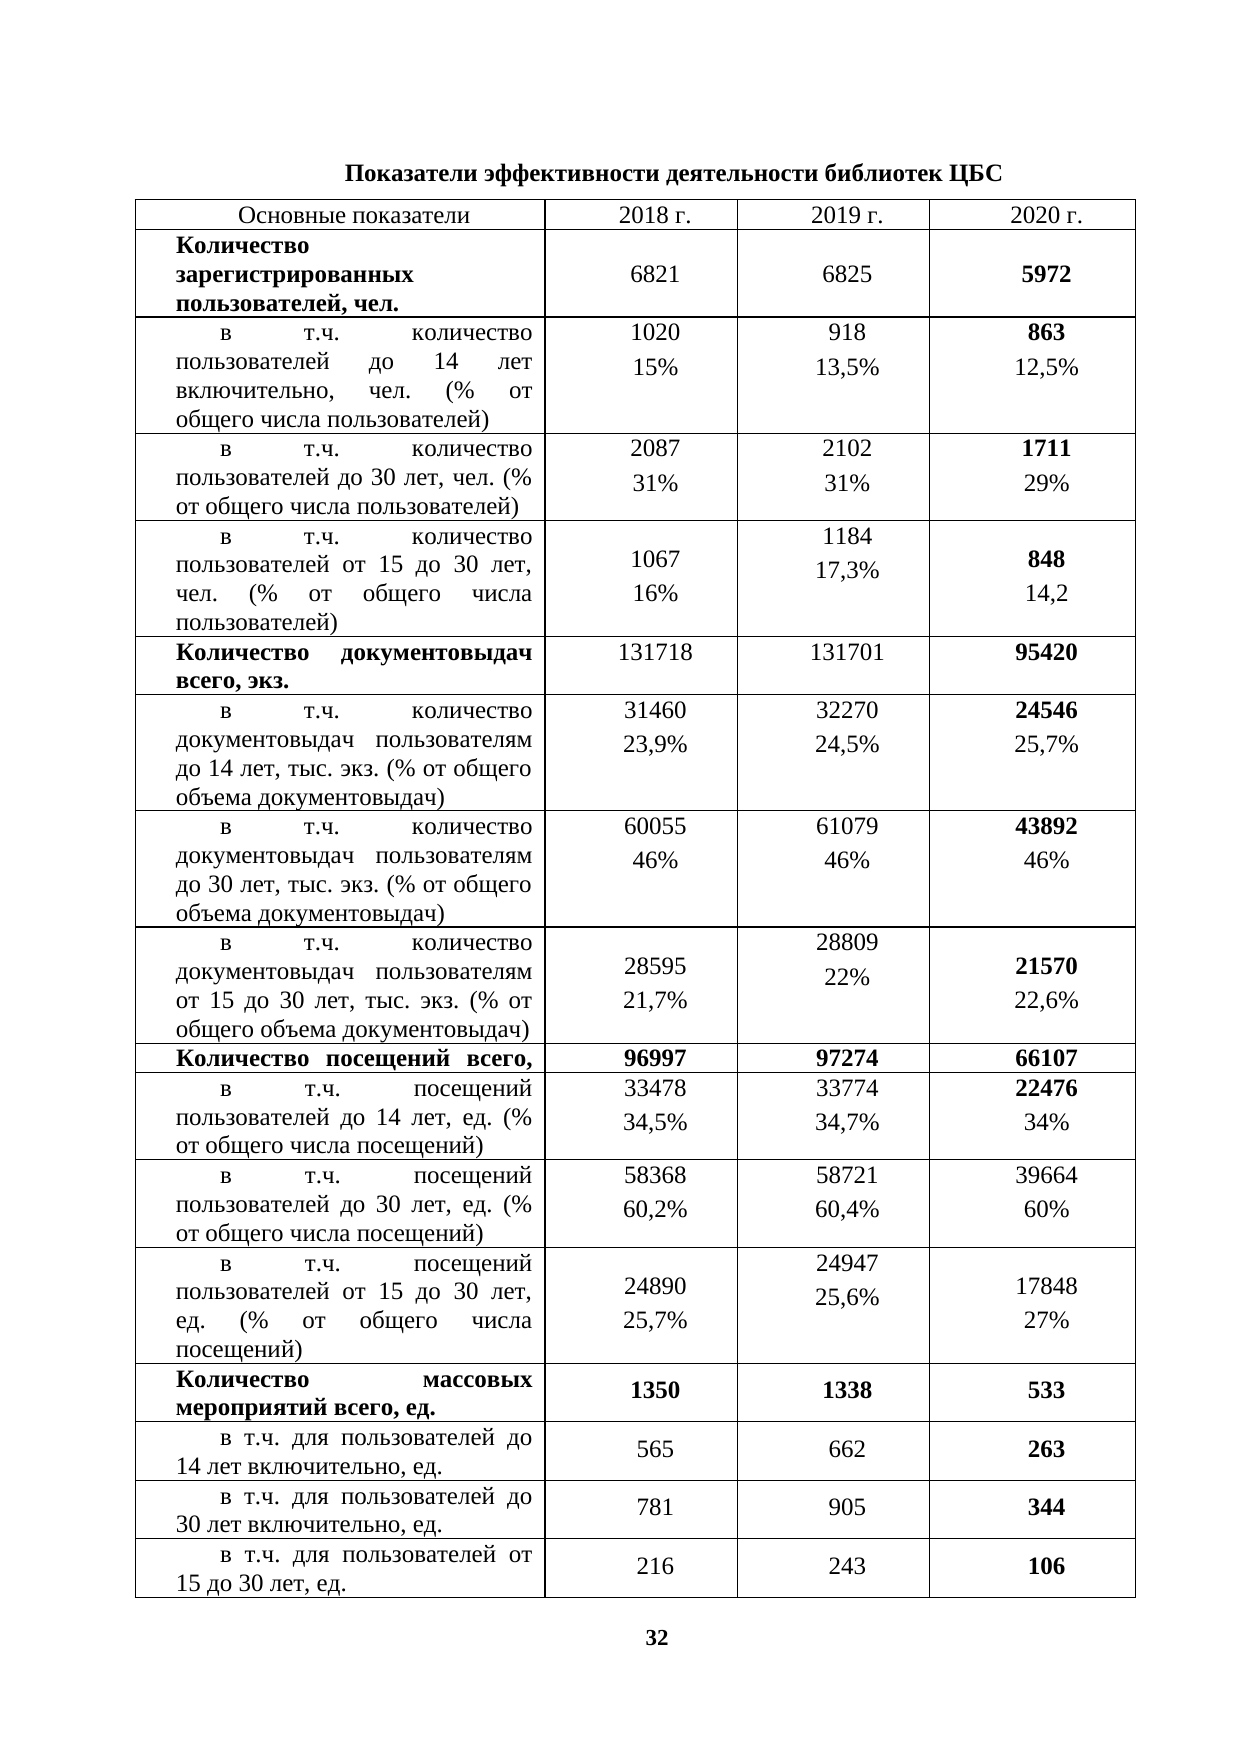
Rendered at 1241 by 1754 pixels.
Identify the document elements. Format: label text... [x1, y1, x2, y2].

table_cell 24890 25,7% [546, 1248, 737, 1363]
table_cell 24947 25,6% [738, 1248, 929, 1363]
table_cell в т.ч. количество документовыдач пользователям от 15 до 30 лет, тыс. экз. (% от общего объема документовыдач) [136, 928, 544, 1042]
table_cell 1338 [738, 1364, 929, 1421]
table_cell 1350 [546, 1364, 737, 1421]
table_cell 96997 [546, 1044, 737, 1072]
table_cell 6825 [738, 230, 929, 316]
table_cell 43892 46% [930, 811, 1135, 926]
table_cell 905 [738, 1481, 929, 1538]
table_cell 97274 [738, 1044, 929, 1072]
table_cell 22476 34% [930, 1073, 1135, 1159]
table_cell 58368 60,2% [546, 1160, 737, 1247]
table_cell 2087 31% [546, 434, 737, 520]
table_cell 61079 46% [738, 811, 929, 926]
table_cell в т.ч. для пользователей до 30 лет включительно, ед. [136, 1481, 544, 1538]
table_cell 918 13,5% [738, 318, 929, 432]
table_cell 21570 22,6% [930, 928, 1135, 1042]
table_cell 131701 [738, 637, 929, 694]
table_cell 33774 34,7% [738, 1073, 929, 1159]
table_header 2018 г. [546, 200, 737, 229]
table_cell 533 [930, 1364, 1135, 1421]
table_header 2019 г. [738, 200, 929, 229]
table_cell 58721 60,4% [738, 1160, 929, 1247]
table_cell 131718 [546, 637, 737, 694]
table_cell 781 [546, 1481, 737, 1538]
table_cell 33478 34,5% [546, 1073, 737, 1159]
table_cell 2102 31% [738, 434, 929, 520]
table_cell в т.ч. посещений пользователей до 14 лет, ед. (% от общего числа посещений) [136, 1073, 544, 1159]
table_cell Количество посещений всего, ед. [136, 1044, 544, 1072]
table_cell 848 14,2 [930, 521, 1135, 636]
table_cell 5972 [930, 230, 1135, 316]
table_cell 66107 [930, 1044, 1135, 1072]
table_cell 24546 25,7% [930, 695, 1135, 810]
table_cell 243 [738, 1539, 929, 1597]
table_cell в т.ч. для пользователей от 15 до 30 лет, ед. [136, 1539, 544, 1597]
table_cell в т.ч. для пользователей до 14 лет включительно, ед. [136, 1422, 544, 1480]
table_header Основные показатели [136, 200, 544, 229]
table_cell 565 [546, 1422, 737, 1480]
table_cell 662 [738, 1422, 929, 1480]
table_cell 216 [546, 1539, 737, 1597]
table_cell Количество массовых мероприятий всего, ед. [136, 1364, 544, 1421]
table_cell 17848 27% [930, 1248, 1135, 1363]
table_cell Количество документовыдач всего, экз. [136, 637, 544, 694]
table_cell в т.ч. количество пользователей от 15 до 30 лет, чел. (% от общего числа пользователей) [136, 521, 544, 636]
table_cell в т.ч. количество документовыдач пользователям до 14 лет, тыс. экз. (% от общего объема документовыдач) [136, 695, 544, 810]
table_cell в т.ч. количество документовыдач пользователям до 30 лет, тыс. экз. (% от общего объема документовыдач) [136, 811, 544, 926]
table_header 2020 г. [930, 200, 1135, 229]
table_cell 263 [930, 1422, 1135, 1480]
table_cell в т.ч. посещений пользователей до 30 лет, ед. (% от общего числа посещений) [136, 1160, 544, 1247]
table_cell 6821 [546, 230, 737, 316]
table_cell Количество зарегистрированных пользователей, чел. [136, 230, 544, 316]
text Показатели эффективности деятельности библиотек ЦБС [176, 158, 1166, 187]
table_cell 863 12,5% [930, 318, 1135, 432]
table_cell в т.ч. посещений пользователей от 15 до 30 лет, ед. (% от общего числа посещений) [136, 1248, 544, 1363]
table_cell 1184 17,3% [738, 521, 929, 636]
table_cell 1711 29% [930, 434, 1135, 520]
table_cell 1020 15% [546, 318, 737, 432]
table_cell 344 [930, 1481, 1135, 1538]
table_cell 28595 21,7% [546, 928, 737, 1042]
table_cell 39664 60% [930, 1160, 1135, 1247]
table_cell 95420 [930, 637, 1135, 694]
table_cell 1067 16% [546, 521, 737, 636]
table_cell 28809 22% [738, 928, 929, 1042]
table_cell в т.ч. количество пользователей до 14 лет включительно, чел. (% от общего числа пользователей) [136, 318, 544, 432]
table_cell 32270 24,5% [738, 695, 929, 810]
table_cell в т.ч. количество пользователей до 30 лет, чел. (% от общего числа пользователей) [136, 434, 544, 520]
table_cell 31460 23,9% [546, 695, 737, 810]
table_cell 106 [930, 1539, 1135, 1597]
table_cell 60055 46% [546, 811, 737, 926]
